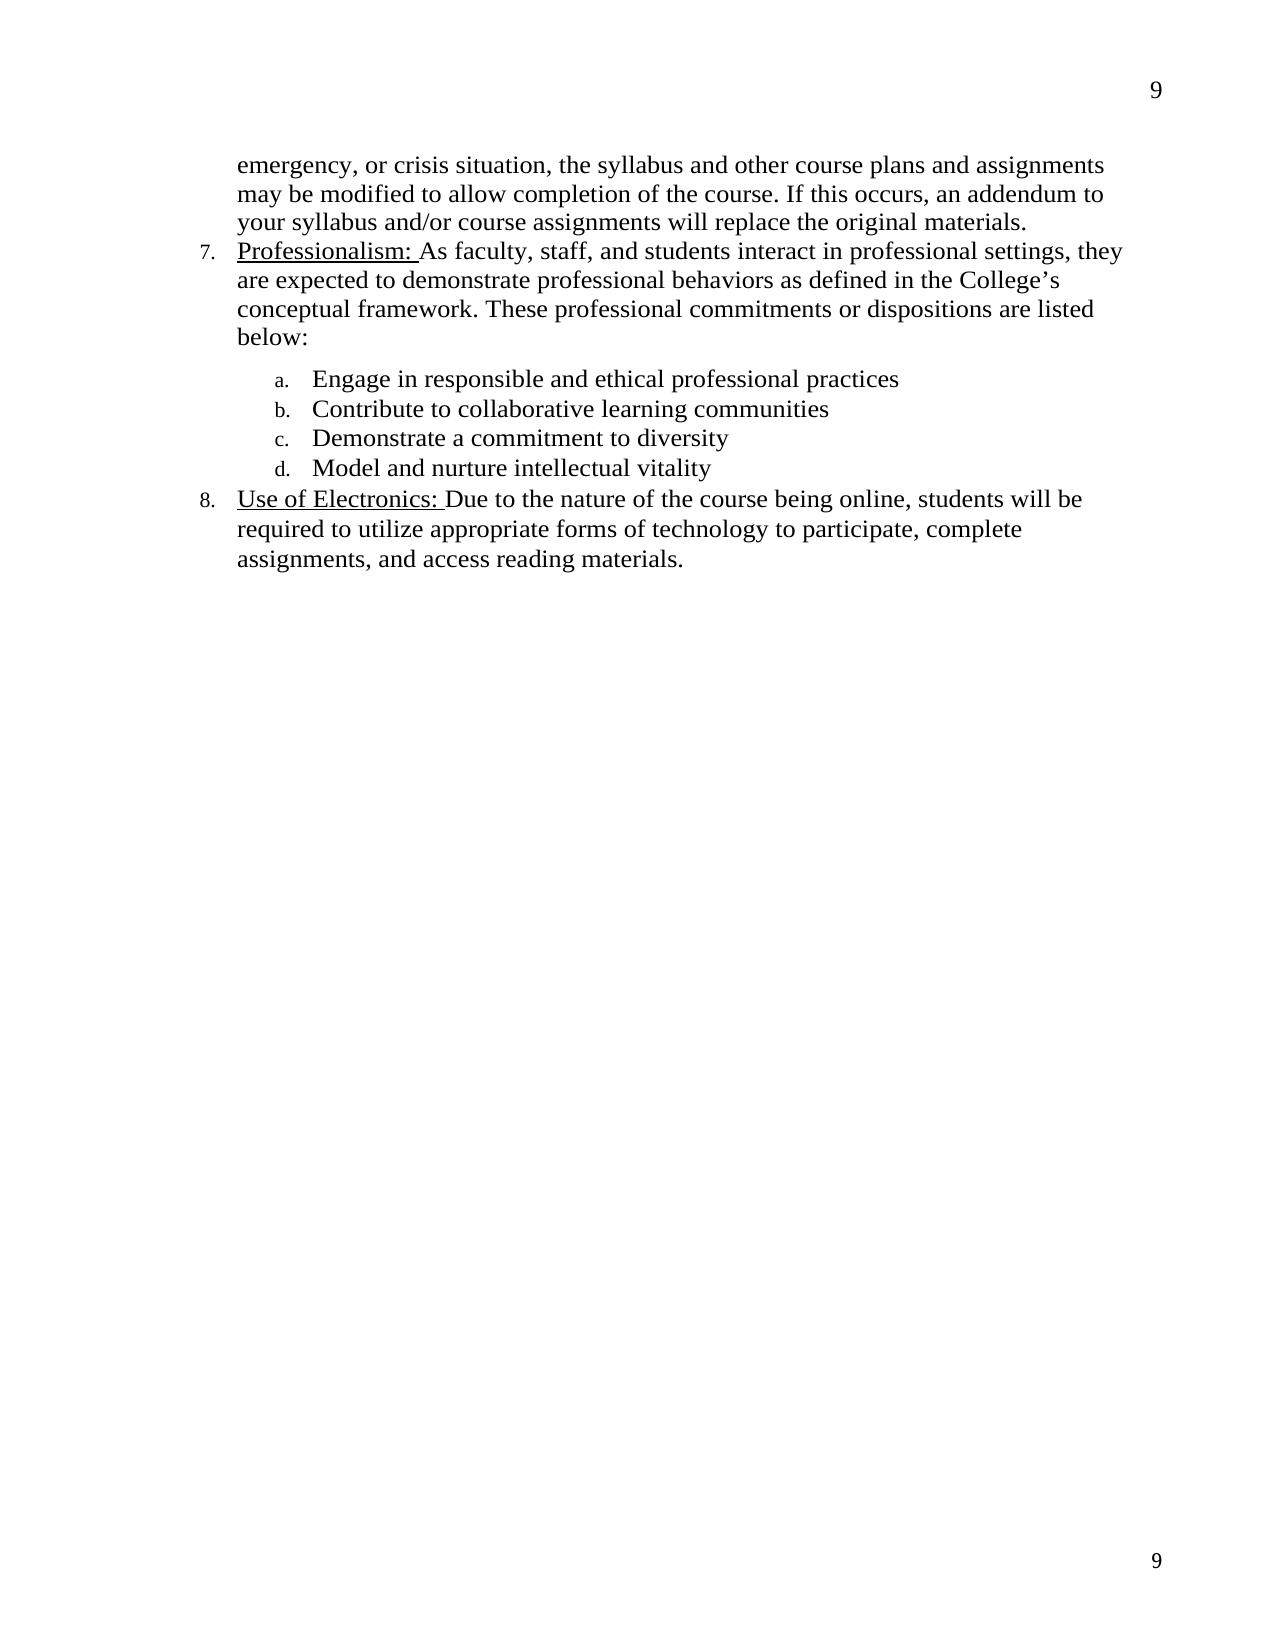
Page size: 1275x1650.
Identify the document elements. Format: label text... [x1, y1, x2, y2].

list Demonstrate a commitment to diversity [274, 423, 1162, 452]
list Model and nurture intellectual vitality [274, 453, 1162, 482]
text are expected to demonstrate professional behaviors as defined in the College’s conceptual framework. These professional commitments or dispositions are listed below: [237, 265, 1150, 351]
list Use of Electronics: Due to the nature of the course being online, students will be required to utilize appropriate forms of technology to participate, complete assignments, and access reading materials. [199, 484, 1140, 573]
list Professionalism: As faculty, staff, and students interact in professional settings, they [199, 236, 1150, 265]
list Engage in responsible and ethical professional practices [274, 364, 1162, 392]
list Contribute to collaborative learning communities [274, 394, 1162, 423]
text emergency, or crisis situation, the syllabus and other course plans and assignments may be modified to allow completion of the course. If this occurs, an addendum to your syllabus and/or course assignments will replace the original materials. [237, 150, 1150, 236]
